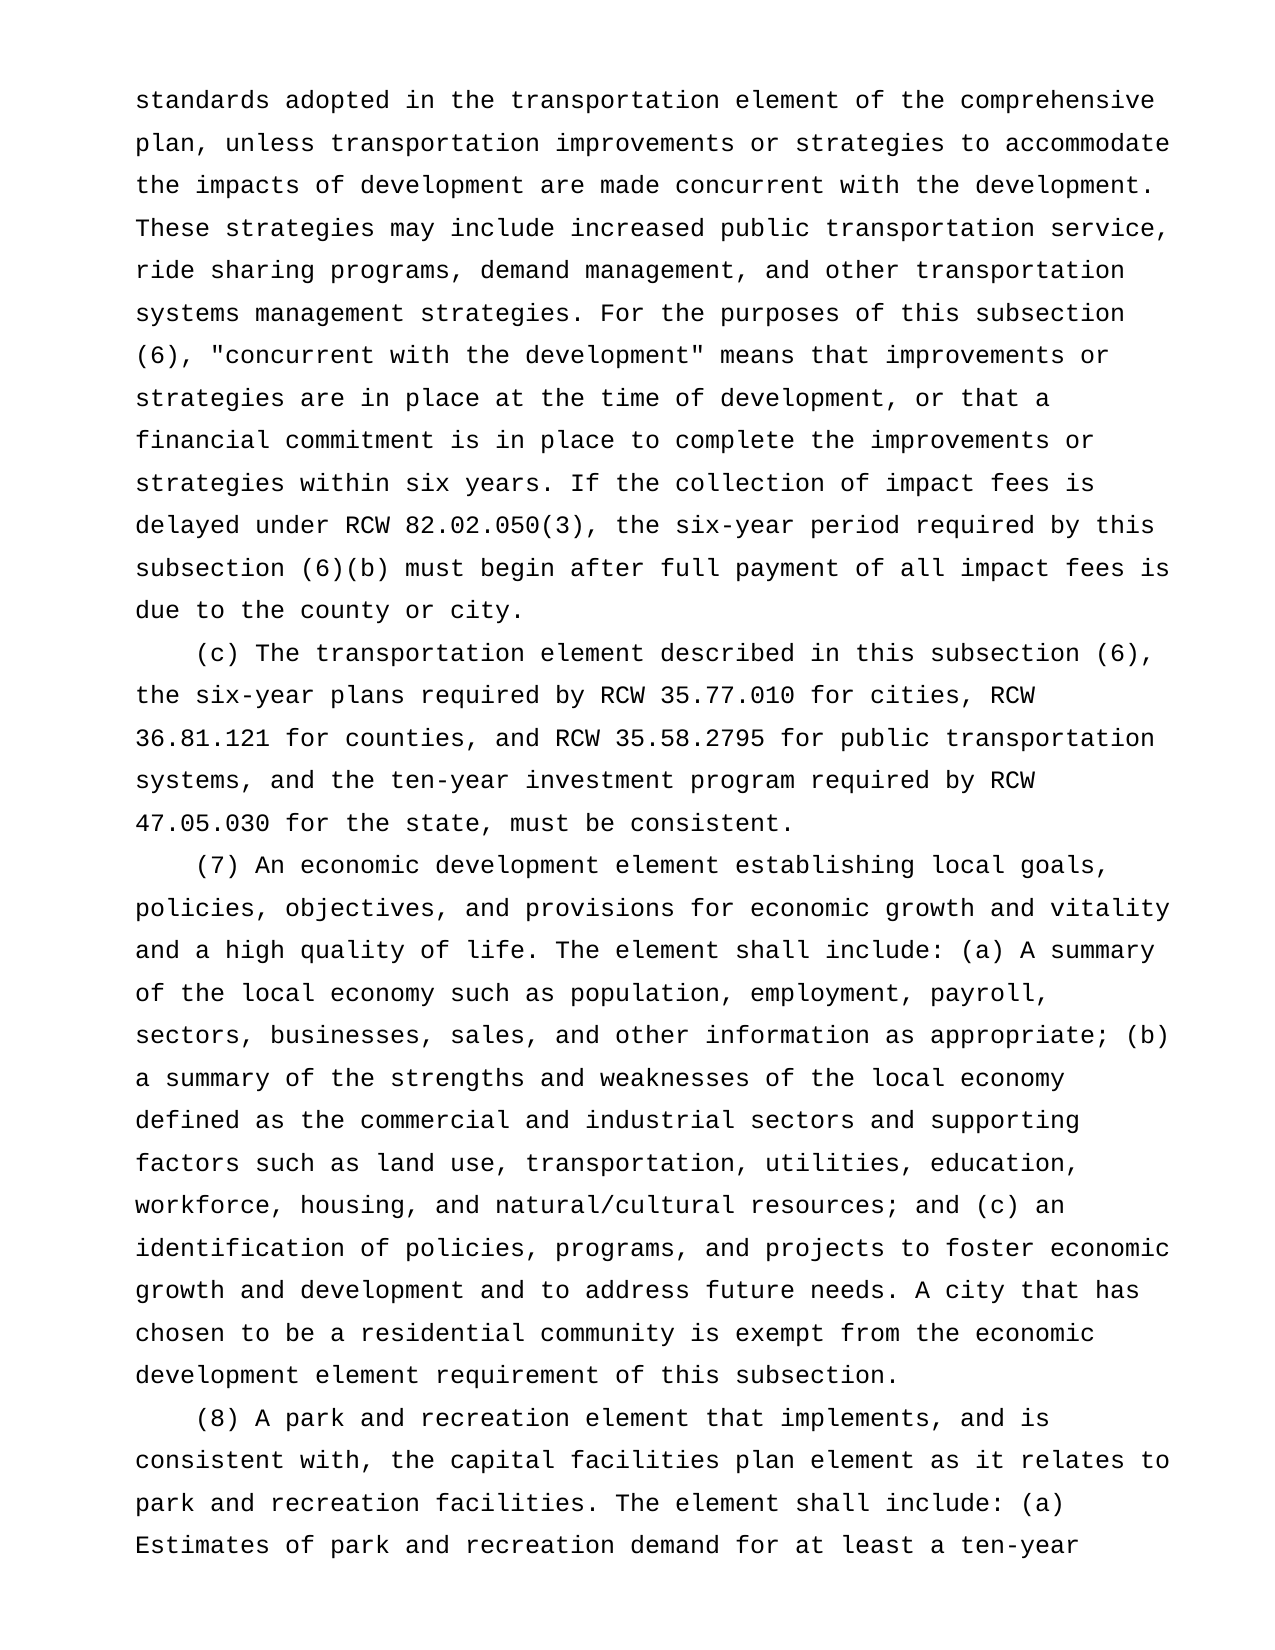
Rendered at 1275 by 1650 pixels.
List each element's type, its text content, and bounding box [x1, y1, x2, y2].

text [135, 1392, 1170, 1562]
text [135, 75, 1170, 627]
text (7) An economic development element establishing local goals, policies, objectives, and provisions for economic growth and vitality and a high quality of life. The element shall include: (a) A summary of the local economy such as population, employment, payroll, sectors, businesses, sales, and other information as appropriate; (b) a summary of the strengths and weaknesses of the local economy defined as the commercial and industrial sectors and supporting factors such as land use, transportation, utilities, education, workforce, housing, and natural/cultural resources; and (c) an identification of policies, programs, and projects to foster economic growth and development and to address future needs. A city that has chosen to be a residential community is exempt from the economic development element requirement of this subsection. [135, 840, 1170, 1392]
text (c) The transportation element described in this subsection (6), the six-year plans required by RCW 35.77.010 for cities, RCW 36.81.121 for counties, and RCW 35.58.2795 for public transportation systems, and the ten-year investment program required by RCW 47.05.030 for the state, must be consistent. [135, 627, 1170, 840]
